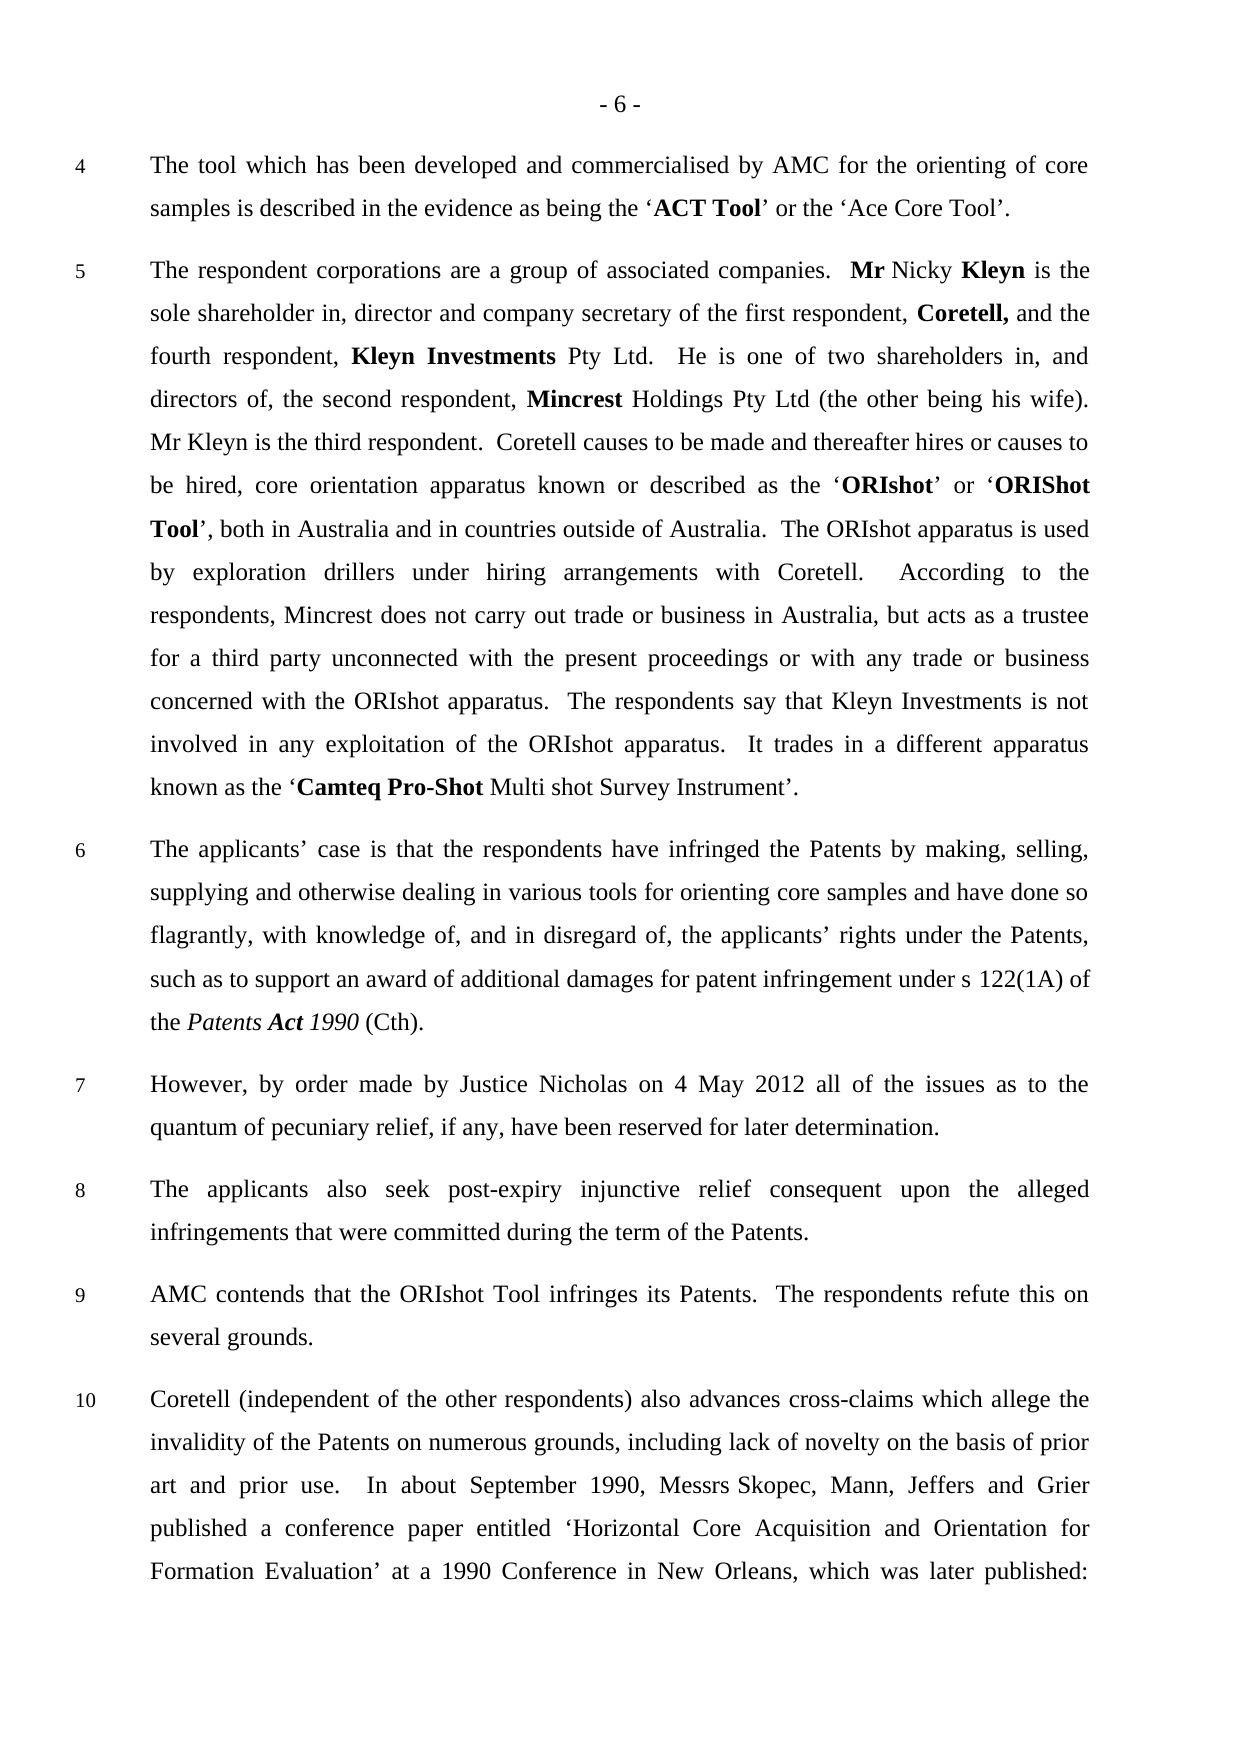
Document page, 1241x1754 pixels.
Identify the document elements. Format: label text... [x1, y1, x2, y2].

text AMC contends that the ORIshot Tool infringes its Patents. The respondents refute this on several grounds. [75, 1279, 1090, 1351]
text However, by order made by Justice Nicholas on 4 May 2012 all of the issues as to the quantum of pecuniary relief, if any, have been reserved for later determination. [75, 1069, 1090, 1141]
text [75, 1384, 1090, 1585]
text The applicants also seek post-expiry injunctive relief consequent upon the alleged infringements that were committed during the term of the Patents. [75, 1174, 1090, 1246]
text The tool which has been developed and commercialised by AMC for the orienting of core samples is described in the evidence as being the ‘ACT Tool’ or the ‘Ace Core Tool’. [75, 150, 1090, 222]
text The applicants’ case is that the respondents have infringed the Patents by making, selling, supplying and otherwise dealing in various tools for orienting core samples and have done so flagrantly, with knowledge of, and in disregard of, the applicants’ rights under the Patents, such as to support an award of additional damages for patent infringement under s 122(1A) of the Patents Act 1990 (Cth). [75, 834, 1090, 1036]
text The respondent corporations are a group of associated companies. Mr Nicky Kleyn is the sole shareholder in, director and company secretary of the first respondent, Coretell, and the fourth respondent, Kleyn Investments Pty Ltd. He is one of two shareholders in, and directors of, the second respondent, Mincrest Holdings Pty Ltd (the other being his wife). Mr Kleyn is the third respondent. Coretell causes to be made and thereafter hires or causes to be hired, core orientation apparatus known or described as the ‘ORIshot’ or ‘ORIShot Tool’, both in Australia and in countries outside of Australia. The ORIshot apparatus is used by exploration drillers under hiring arrangements with Coretell. According to the respondents, Mincrest does not carry out trade or business in Australia, but acts as a trustee for a third party unconnected with the present proceedings or with any trade or business concerned with the ORIshot apparatus. The respondents say that Kleyn Investments is not involved in any exploitation of the ORIshot apparatus. It trades in a different apparatus known as the ‘Camteq Pro-Shot Multi shot Survey Instrument’. [75, 255, 1090, 801]
